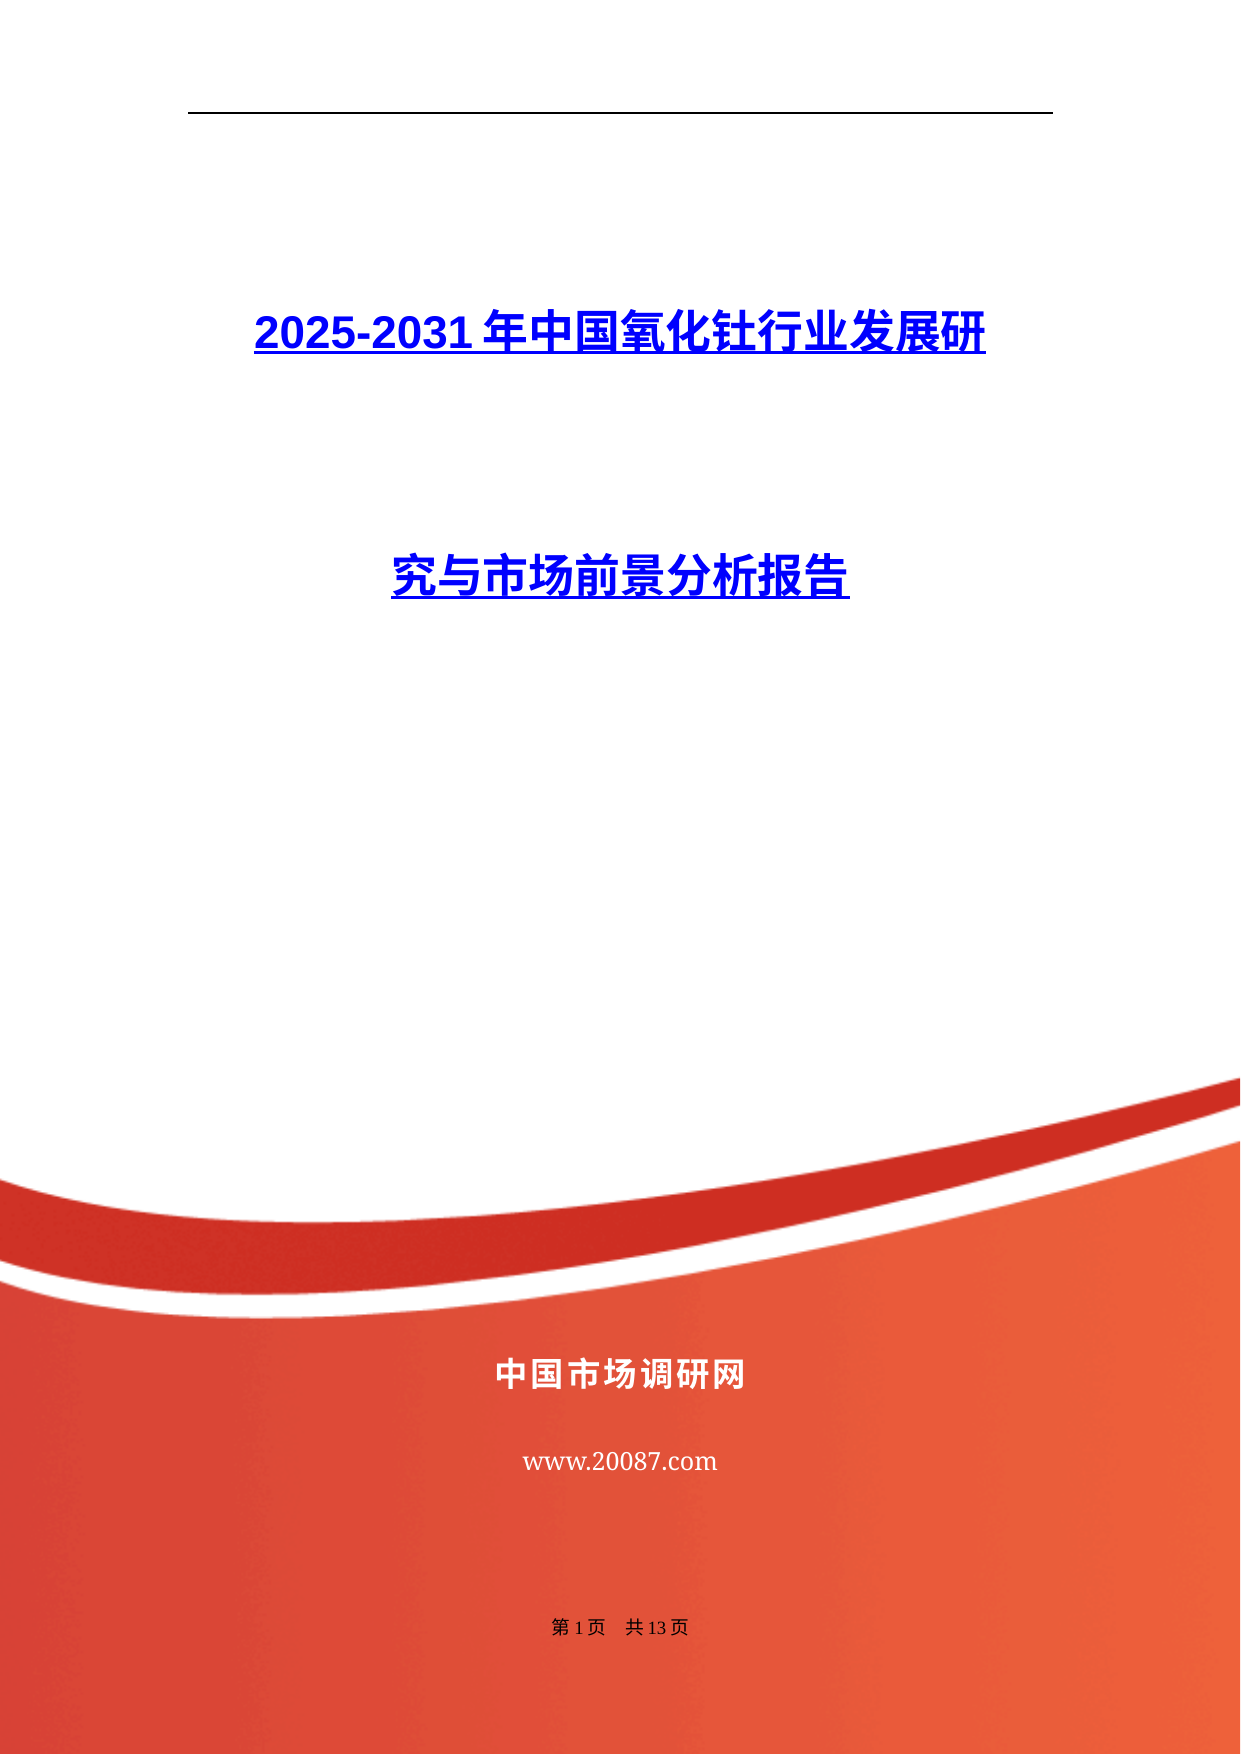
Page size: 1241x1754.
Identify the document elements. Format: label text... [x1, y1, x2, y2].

table_header 2025-2031年中国氧化钍行业发展研究与市场前景分析报告 [188, 207, 1053, 773]
subtitle 中国市场调研网 [187, 1339, 1053, 1404]
picture [0, 1006, 1241, 1754]
text www.20087.com [187, 1428, 1053, 1493]
